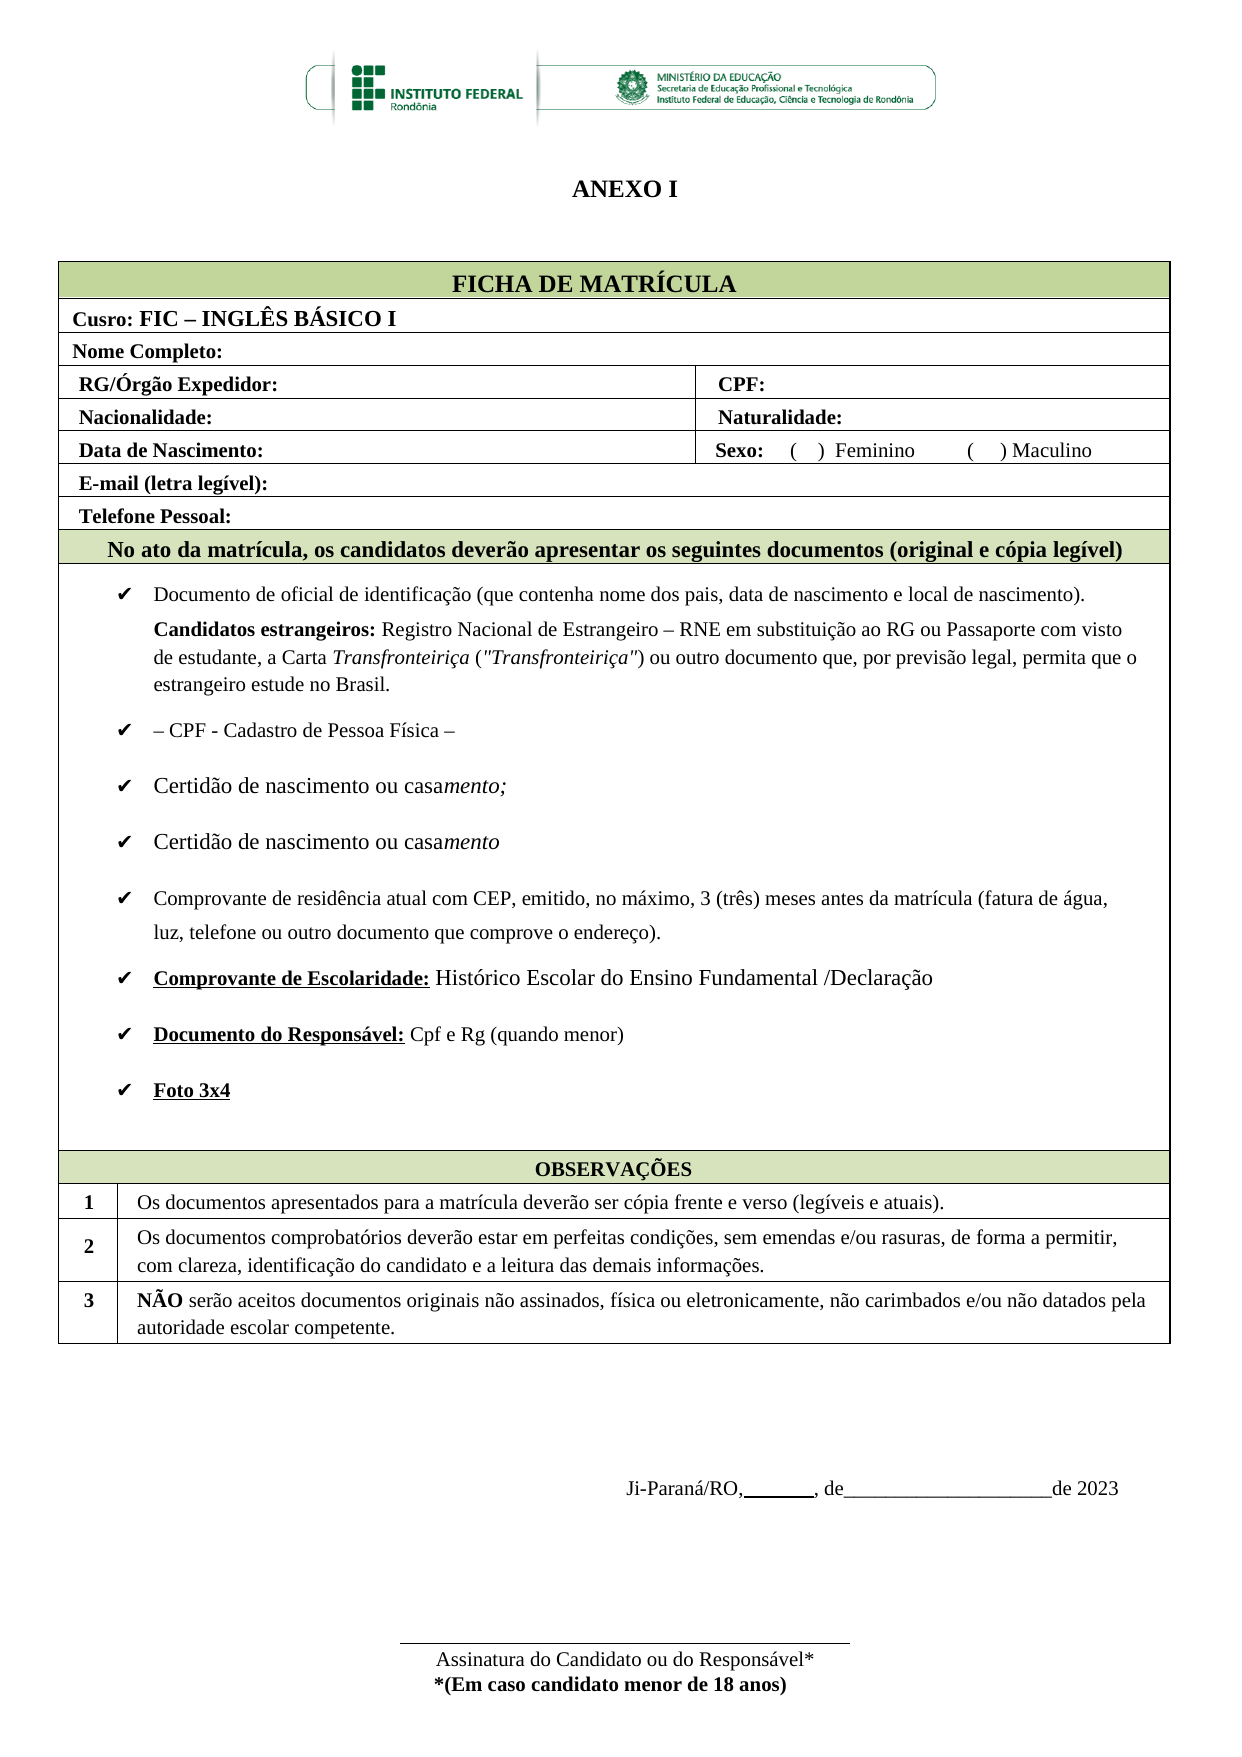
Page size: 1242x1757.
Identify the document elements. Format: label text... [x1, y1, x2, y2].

table_cell Sexo: ( ) Feminino ( ) Maculino [696, 431, 1169, 463]
text Assinatura do Candidato ou do Responsável* [56, 1647, 1194, 1671]
table_cell RG/Órgão Expedidor: [59, 366, 695, 397]
table_cell NÃO serão aceitos documentos originais não assinados, física ou eletronicamente, não carimbados e/ou não datados pela autoridade escolar competente. [118, 1282, 1169, 1343]
table_cell CPF: [696, 366, 1169, 397]
table_cell Nome Completo: [59, 333, 1169, 364]
text *(Em caso candidato menor de 18 anos) [56, 1672, 1186, 1696]
table_cell Os documentos comprobatórios deverão estar em perfeitas condições, sem emendas e/ou rasuras, de forma a permitir, com clareza, identificação do candidato e a leitura das demais informações. [118, 1219, 1169, 1281]
table_cell No ato da matrícula, os candidatos deverão apresentar os seguintes documentos (original e cópia legível) [59, 530, 1169, 563]
table_cell 1 [59, 1184, 117, 1218]
table_header FICHA DE MATRÍCULA [59, 262, 1169, 297]
text ANEXO I [56, 174, 1194, 203]
table_cell Cusro: FIC – INGLÊS BÁSICO I [59, 299, 1169, 332]
picture [304, 50, 936, 126]
text Ji-Paraná/RO, , de____________________de 2023 [621, 1476, 1194, 1500]
table_cell Data de Nascimento: [59, 431, 695, 463]
table_cell Naturalidade: [696, 399, 1169, 430]
table_cell E-mail (letra legível): [59, 464, 1169, 496]
table_cell Os documentos apresentados para a matrícula deverão ser cópia frente e verso (legíveis e atuais). [118, 1184, 1169, 1218]
table_cell Telefone Pessoal: [59, 497, 1169, 529]
table_cell 3 [59, 1282, 117, 1343]
table_cell Nacionalidade: [59, 399, 695, 430]
table_cell Documento de oficial de identificação (que contenha nome dos pais, data de nascimento e local de nascimento). Candidatos estrangeiros: Registro Nacional de Estrangeiro – RNE em substituição ao RG ou Passaporte com visto de estudante, a Carta Transfronteiriça ("Transfronteiriça") ou outro documento que, por previsão legal, permita que o estrangeiro estude no Brasil. – CPF - Cadastro de Pessoa Física – Certidão de nascimento ou casamento; Certidão de nascimento ou casamento Comprovante de residência atual com CEP, emitido, no máximo, 3 (três) meses antes da matrícula (fatura de água, luz, telefone ou outro documento que comprove o endereço). Comprovante de Escolaridade: Histórico Escolar do Ensino Fundamental /Declaração Documento do Responsável: Cpf e Rg (quando menor) Foto 3x4 [59, 564, 1169, 1150]
table_cell 2 [59, 1219, 117, 1281]
table_cell OBSERVAÇÕES [59, 1151, 1169, 1183]
